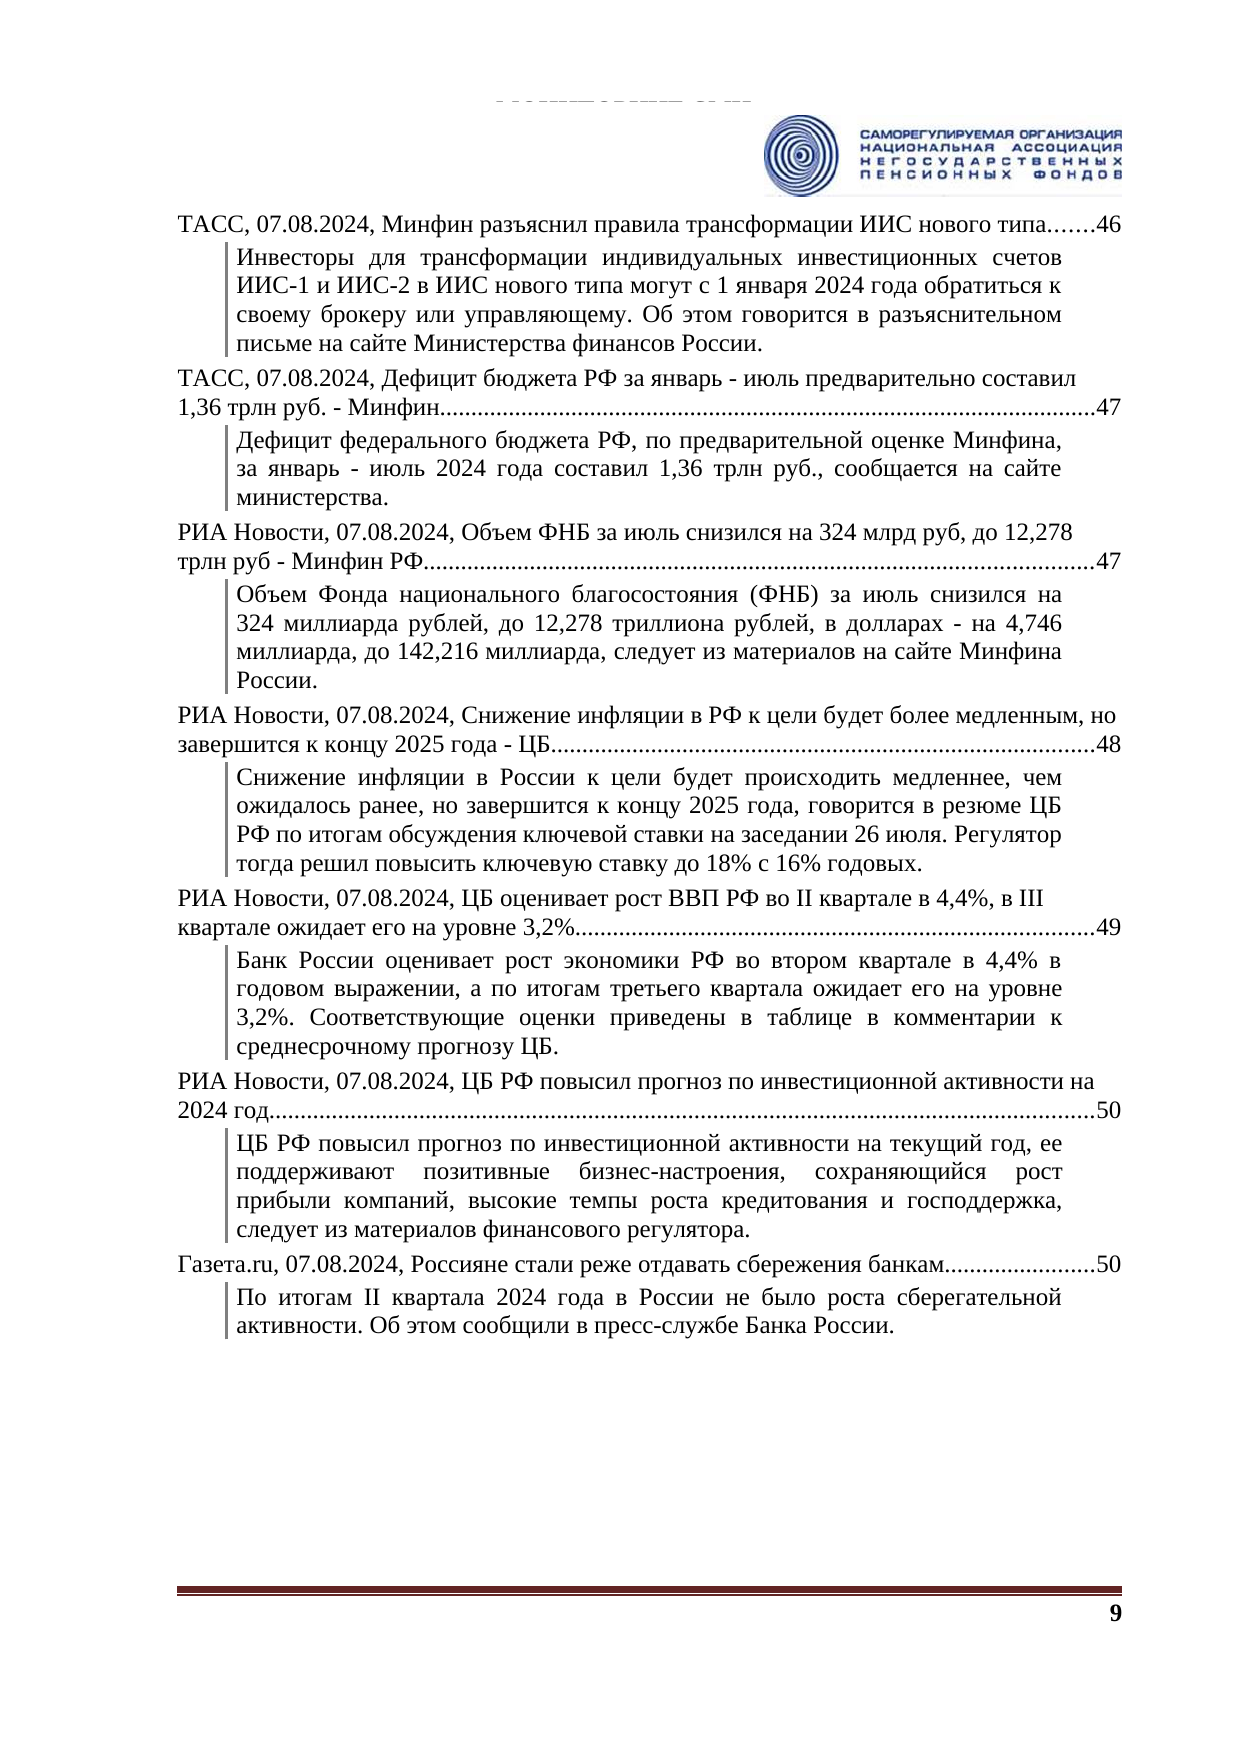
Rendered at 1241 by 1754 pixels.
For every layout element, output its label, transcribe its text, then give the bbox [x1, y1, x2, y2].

text РИА Новости, 07.08.2024, Объем ФНБ за июль снизился на 324 млрд руб, до 12,278 трлн руб - Минфин РФ 47 [177, 517, 1122, 575]
text РИА Новости, 07.08.2024, ЦБ РФ повысил прогноз по инвестиционной активности на 2024 год 50 [177, 1066, 1122, 1123]
text Банк России оценивает рост экономики РФ во втором квартале в 4,4% в годовом выражении, а по итогам третьего квартала ожидает его на уровне 3,2%. Соответствующие оценки приведены в таблице в комментарии к среднесрочному прогнозу ЦБ. 49 [228, 945, 1063, 1060]
text Снижение инфляции в России к цели будет происходить медленнее, чем ожидалось ранее, но завершится к концу 2025 года, говорится в резюме ЦБ РФ по итогам обсуждения ключевой ставки на заседании 26 июля. Регулятор тогда решил повысить ключевую ставку до 18% с 16% годовых. 48 [228, 762, 1063, 877]
text Инвесторы для трансформации индивидуальных инвестиционных счетов ИИС-1 и ИИС-2 в ИИС нового типа могут с 1 января 2024 года обратиться к своему брокеру или управляющему. Об этом говорится в разъяснительном письме на сайте Министерства финансов России. 46 [228, 242, 1063, 357]
text ТАСС, 07.08.2024, Минфин разъяснил правила трансформации ИИС нового типа 46 [177, 209, 1122, 238]
picture [764, 115, 1122, 197]
text Дефицит федерального бюджета РФ, по предварительной оценке Минфина, за январь - июль 2024 года составил 1,36 трлн руб., сообщается на сайте министерства. 47 [228, 425, 1063, 511]
text По итогам II квартала 2024 года в России не было роста сберегательной активности. Об этом сообщили в пресс-службе Банка России. 50 [228, 1282, 1063, 1339]
text ЦБ РФ повысил прогноз по инвестиционной активности на текущий год, ее поддерживают позитивные бизнес-настроения, сохраняющийся рост прибыли компаний, высокие темпы роста кредитования и господдержка, следует из материалов финансового регулятора. 50 [228, 1128, 1063, 1243]
text ТАСС, 07.08.2024, Дефицит бюджета РФ за январь - июль предварительно составил 1,36 трлн руб. - Минфин 47 [177, 363, 1122, 421]
text Объем Фонда национального благосостояния (ФНБ) за июль снизился на 324 миллиарда рублей, до 12,278 триллиона рублей, в долларах - на 4,746 миллиарда, до 142,216 миллиарда, следует из материалов на сайте Минфина России. 47 [228, 579, 1063, 694]
text Газета.ru, 07.08.2024, Россияне стали реже отдавать сбережения банкам 50 [177, 1249, 1122, 1278]
text РИА Новости, 07.08.2024, Снижение инфляции в РФ к цели будет более медленным, но завершится к концу 2025 года - ЦБ 48 [177, 700, 1122, 758]
text РИА Новости, 07.08.2024, ЦБ оценивает рост ВВП РФ во II квартале в 4,4%, в III квартале ожидает его на уровне 3,2% 49 [177, 883, 1122, 941]
